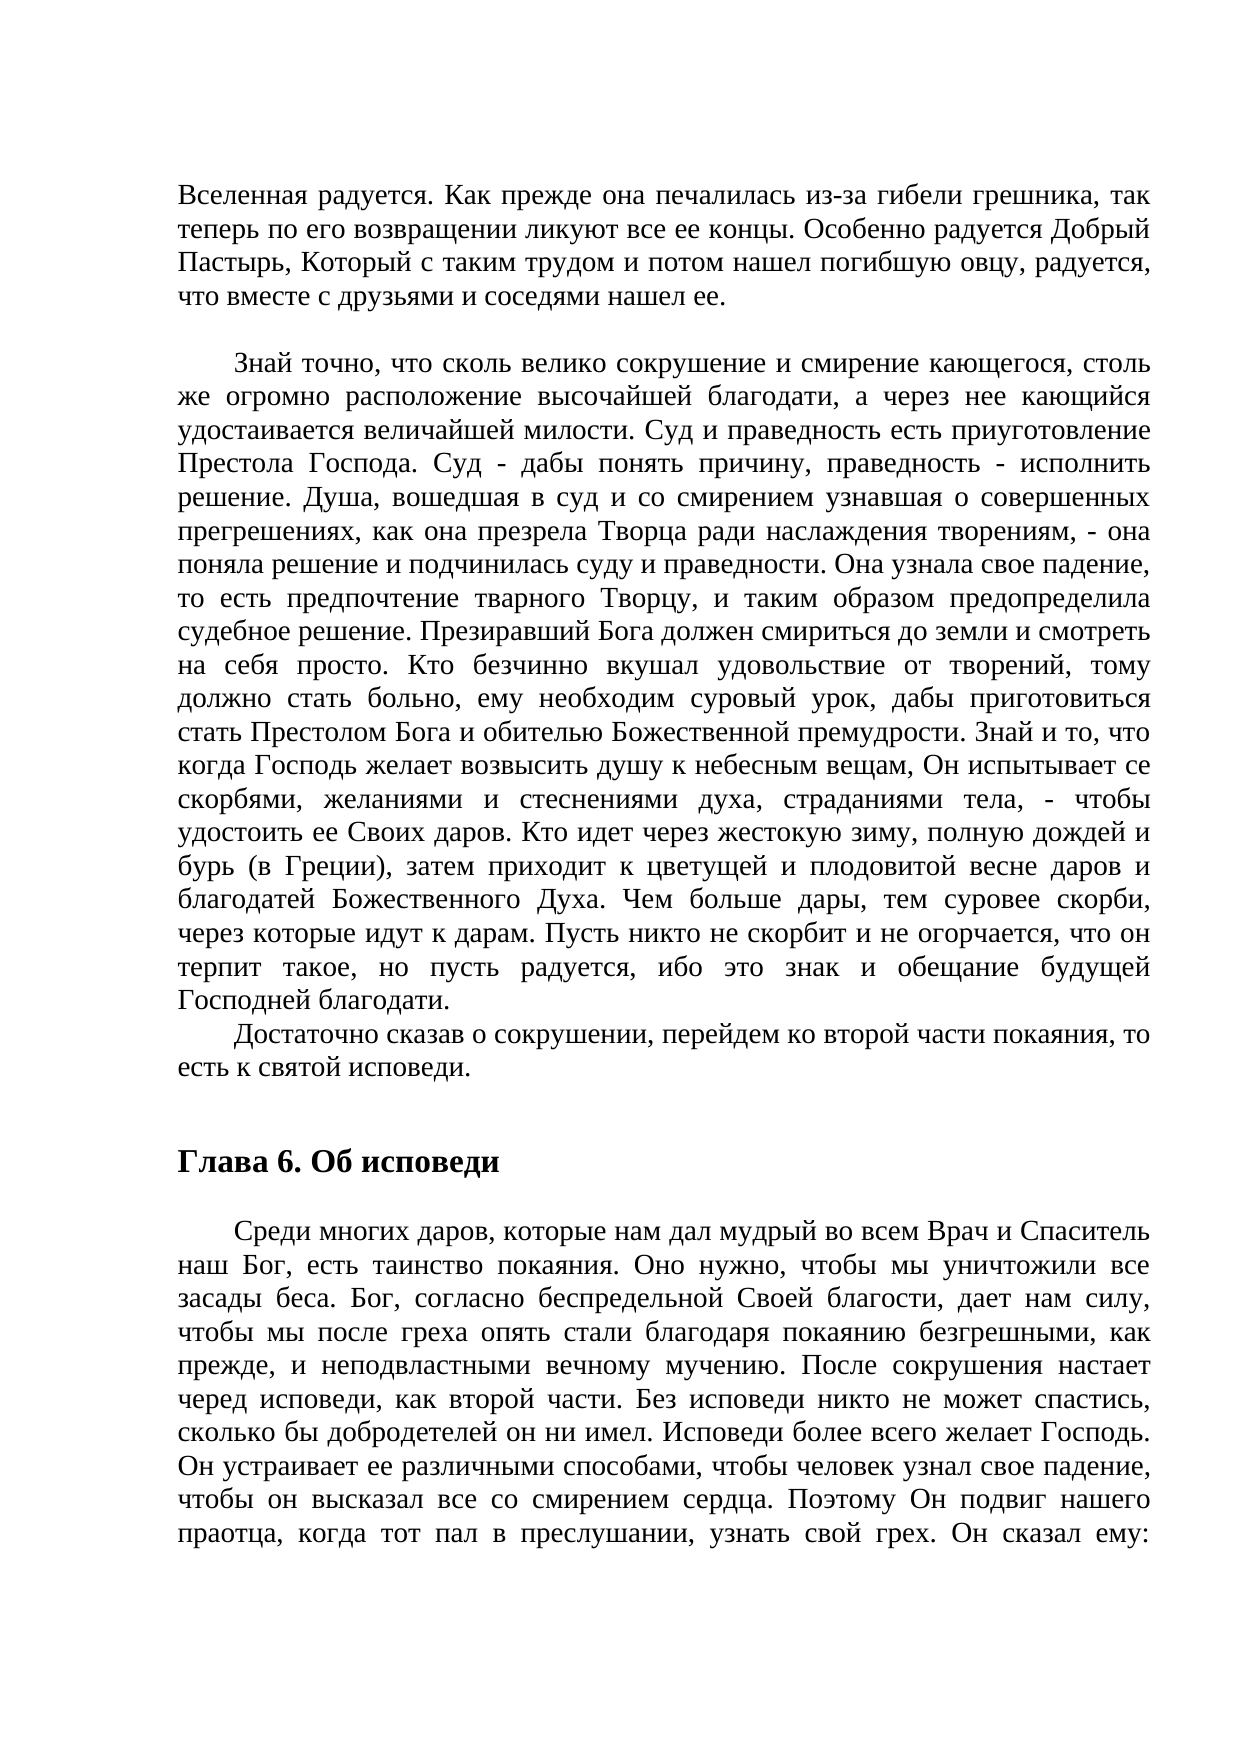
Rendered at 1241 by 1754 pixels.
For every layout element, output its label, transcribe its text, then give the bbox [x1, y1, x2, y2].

text Знай точно, что сколь велико сокрушение и смирение кающегося, столь же огромно расположение высочайшей благодати, а через нее кающийся удостаивается величайшей милости. Суд и праведность есть приуготовление Престола Господа. Суд - дабы понять причину, праведность - исполнить решение. Душа, вошедшая в суд и со смирением узнавшая о совершенных прегрешениях, как она презрела Творца ради наслаждения творениям, - она поняла решение и подчинилась суду и праведности. Она узнала свое падение, то есть предпочтение тварного Творцу, и таким образом предопределила судебное решение. Презиравший Бога должен смириться до земли и смотреть на себя просто. Кто безчинно вкушал удовольствие от творений, тому должно стать больно, ему необходим суровый урок, дабы приготовиться стать Престолом Бога и обителью Божественной премудрости. Знай и то, что когда Господь желает возвысить душу к небесным вещам, Он испытывает се скорбями, желаниями и стеснениями духа, страданиями тела, - чтобы удостоить ее Своих даров. Кто идет через жестокую зиму, полную дождей и бурь (в Греции), затем приходит к цветущей и плодовитой весне даров и благодатей Божественного Духа. Чем больше дары, тем суровее скорби, через которые идут к дарам. Пусть никто не скорбит и не огорчается, что он терпит такое, но пусть радуется, ибо это знак и обещание будущей Господней благодати. [177, 345, 1152, 1016]
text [177, 177, 1152, 311]
subtitle Глава 6. Об исповеди [177, 1141, 1152, 1180]
text Достаточно сказав о сокрушении, перейдем ко второй части покаяния, то есть к святой исповеди. [177, 1016, 1152, 1083]
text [177, 1213, 1152, 1549]
